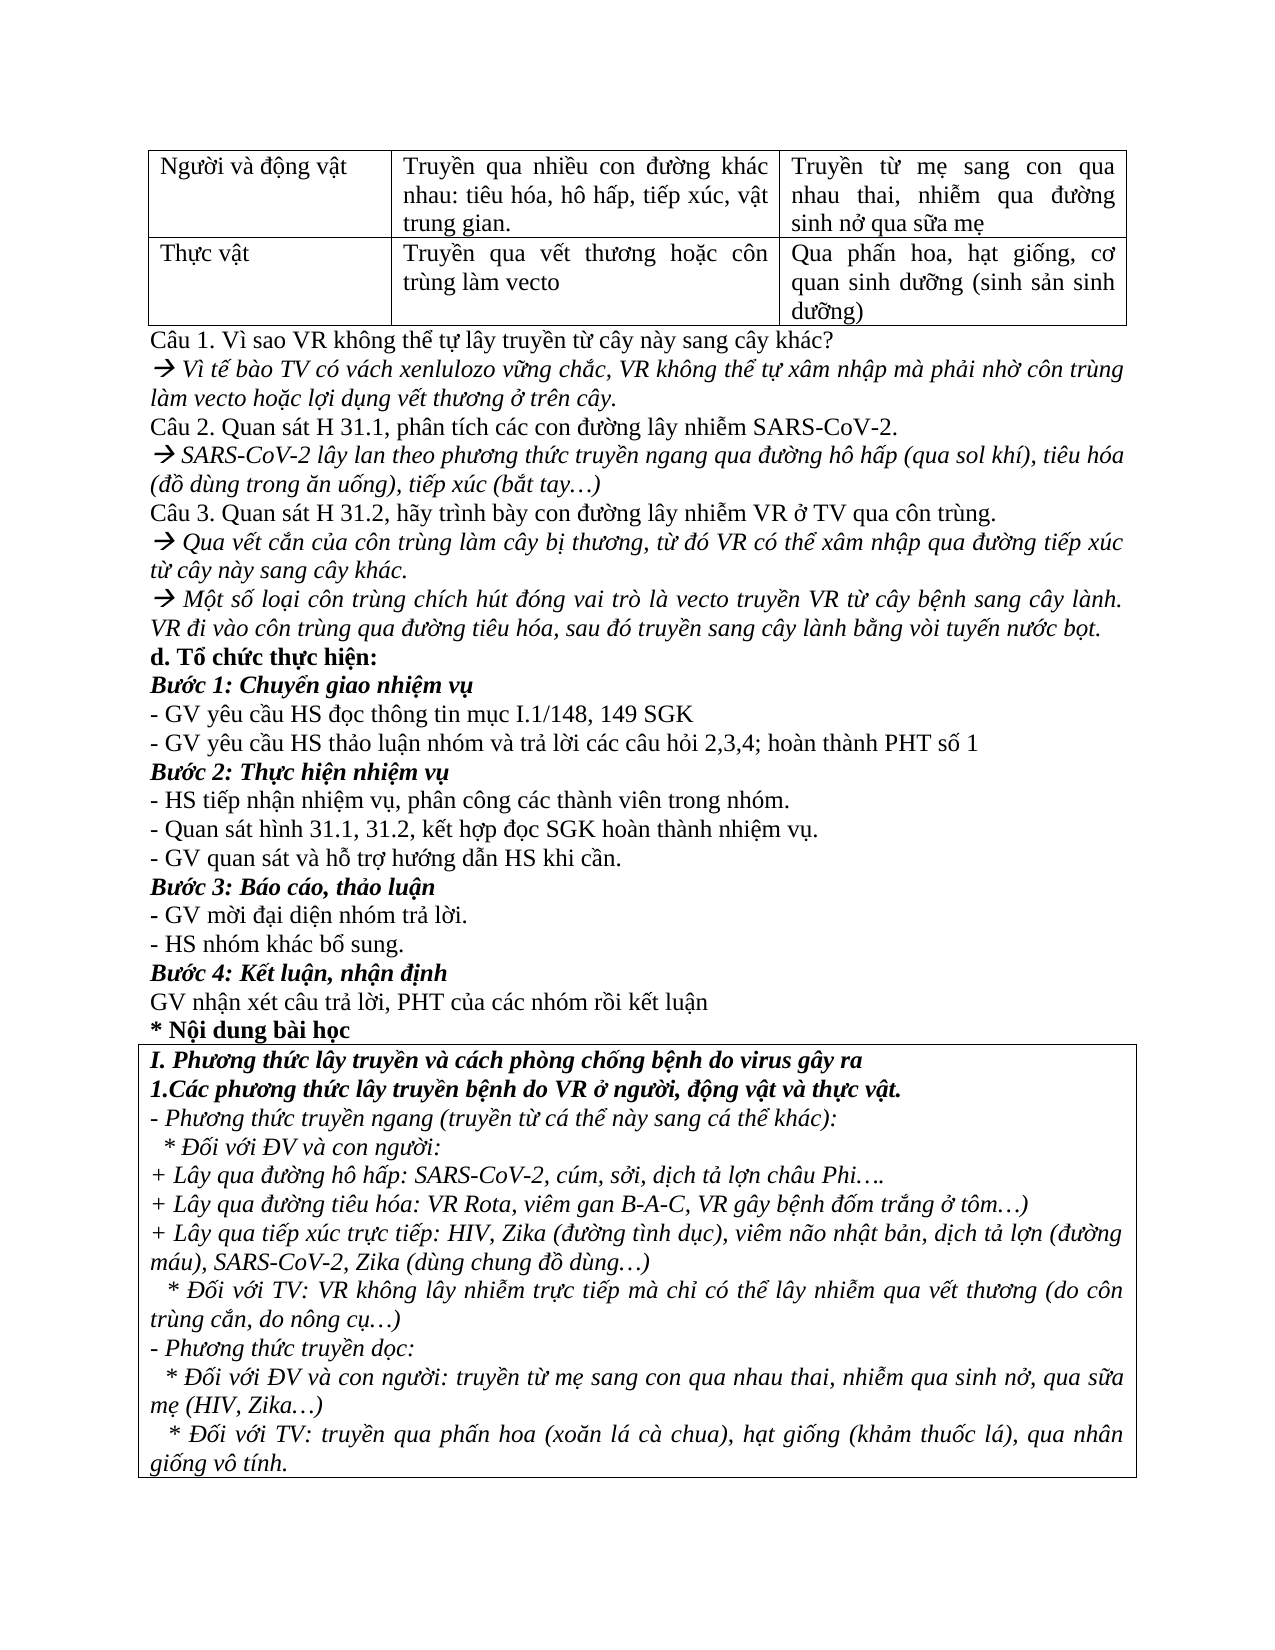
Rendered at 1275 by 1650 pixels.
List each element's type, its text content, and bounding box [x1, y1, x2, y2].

text d. Tổ chức thực hiện: [150, 642, 1125, 671]
text Bước 2: Thực hiện nhiệm vụ [150, 757, 1125, 786]
text - GV quan sát và hỗ trợ hướng dẫn HS khi cần. [150, 843, 1125, 872]
table_cell Người và động vật [149, 151, 391, 237]
text Câu 2. Quan sát H 31.1, phân tích các con đường lây nhiễm SARS-CoV-2. [150, 412, 1125, 441]
text - GV yêu cầu HS đọc thông tin mục I.1/148, 149 SGK [150, 699, 1125, 728]
text Một số loại côn trùng chích hút đóng vai trò là vecto truyền VR từ cây bệnh sang cây lành. VR đi vào côn trùng qua đường tiêu hóa, sau đó truyền sang cây lành bằng vòi tuyến nước bọt. [150, 584, 1125, 642]
table_header I. Phương thức lây truyền và cách phòng chống bệnh do virus gây ra 1.Các phương thức lây truyền bệnh do VR ở người, động vật và thực vật. - Phương thức truyền ngang (truyền từ cá thể này sang cá thể khác): * Đối với ĐV và con người: + Lây qua đường hô hấp: SARS-CoV-2, cúm, sởi, dịch tả lợn châu Phi…. + Lây qua đường tiêu hóa: VR Rota, viêm gan B-A-C, VR gây bệnh đốm trắng ở tôm…) + Lây qua tiếp xúc trực tiếp: HIV, Zika (đường tình dục), viêm não nhật bản, dịch tả lợn (đường máu), SARS-CoV-2, Zika (dùng chung đồ dùng…) * Đối với TV: VR không lây nhiễm trực tiếp mà chỉ có thể lây nhiễm qua vết thương (do côn trùng cắn, do nông cụ…) - Phương thức truyền dọc: * Đối với ĐV và con người: truyền từ mẹ sang con qua nhau thai, nhiễm qua sinh nở, qua sữa mẹ (HIV, Zika…) * Đối với TV: truyền qua phấn hoa (xoăn lá cà chua), hạt giống (khảm thuốc lá), qua nhân giống vô tính. [139, 1045, 1136, 1477]
text - HS tiếp nhận nhiệm vụ, phân công các thành viên trong nhóm. [150, 786, 1125, 814]
text Bước 1: Chuyển giao nhiệm vụ [150, 671, 1125, 699]
table_cell Thực vật [149, 238, 391, 324]
text * Nội dung bài học [150, 1016, 1125, 1044]
table_cell Truyền từ mẹ sang con qua nhau thai, nhiễm qua đường sinh nở qua sữa mẹ [780, 151, 1126, 237]
text Qua vết cắn của côn trùng làm cây bị thương, từ đó VR có thể xâm nhập qua đường tiếp xúc từ cây này sang cây khác. [150, 527, 1125, 584]
text - GV mời đại diện nhóm trả lời. [150, 901, 1125, 929]
text SARS-CoV-2 lây lan theo phương thức truyền ngang qua đường hô hấp (qua sol khí), tiêu hóa (đồ dùng trong ăn uống), tiếp xúc (bắt tay…) [150, 441, 1125, 498]
text Vì tế bào TV có vách xenlulozo vững chắc, VR không thể tự xâm nhập mà phải nhờ côn trùng làm vecto hoặc lợi dụng vết thương ở trên cây. [150, 354, 1125, 412]
text GV nhận xét câu trả lời, PHT của các nhóm rồi kết luận [150, 987, 1125, 1016]
text - GV yêu cầu HS thảo luận nhóm và trả lời các câu hỏi 2,3,4; hoàn thành PHT số 1 [150, 728, 1125, 757]
table_cell Truyền qua nhiều con đường khác nhau: tiêu hóa, hô hấp, tiếp xúc, vật trung gian. [392, 151, 779, 237]
text Câu 1. Vì sao VR không thể tự lây truyền từ cây này sang cây khác? [150, 326, 1125, 354]
table_cell Qua phấn hoa, hạt giống, cơ quan sinh dưỡng (sinh sản sinh dưỡng) [780, 238, 1126, 324]
text Bước 3: Báo cáo, thảo luận [150, 872, 1125, 901]
text - Quan sát hình 31.1, 31.2, kết hợp đọc SGK hoàn thành nhiệm vụ. [150, 814, 1125, 843]
text Câu 3. Quan sát H 31.2, hãy trình bày con đường lây nhiễm VR ở TV qua côn trùng. [150, 498, 1125, 527]
table_cell Truyền qua vết thương hoặc côn trùng làm vecto [392, 238, 779, 324]
text - HS nhóm khác bổ sung. [150, 929, 1125, 958]
text Bước 4: Kết luận, nhận định [150, 958, 1125, 987]
